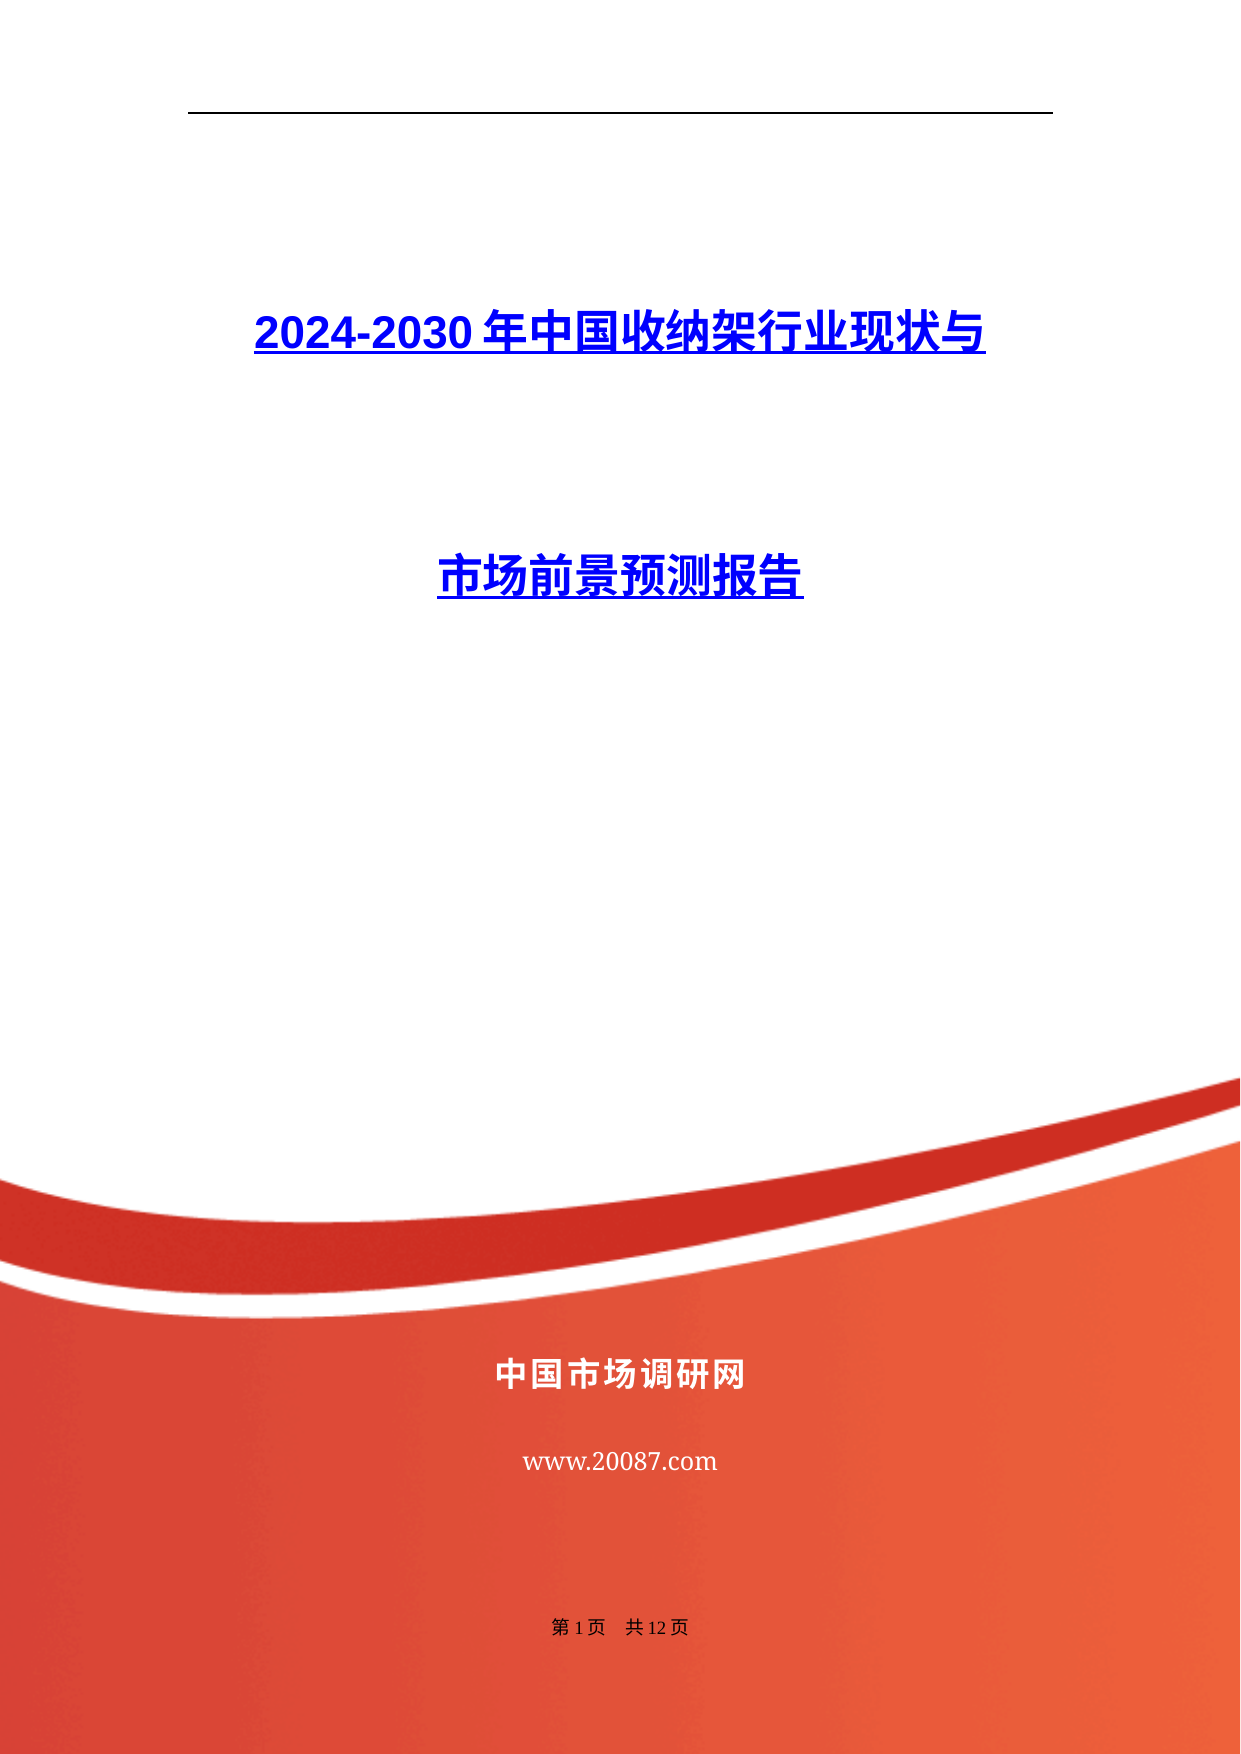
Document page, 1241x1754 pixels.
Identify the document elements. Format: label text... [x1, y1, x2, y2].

subtitle 中国市场调研网 [187, 1339, 1053, 1404]
text www.20087.com [187, 1428, 1053, 1493]
table_header 2024-2030年中国收纳架行业现状与市场前景预测报告 [188, 207, 1053, 773]
picture [0, 1006, 1241, 1754]
